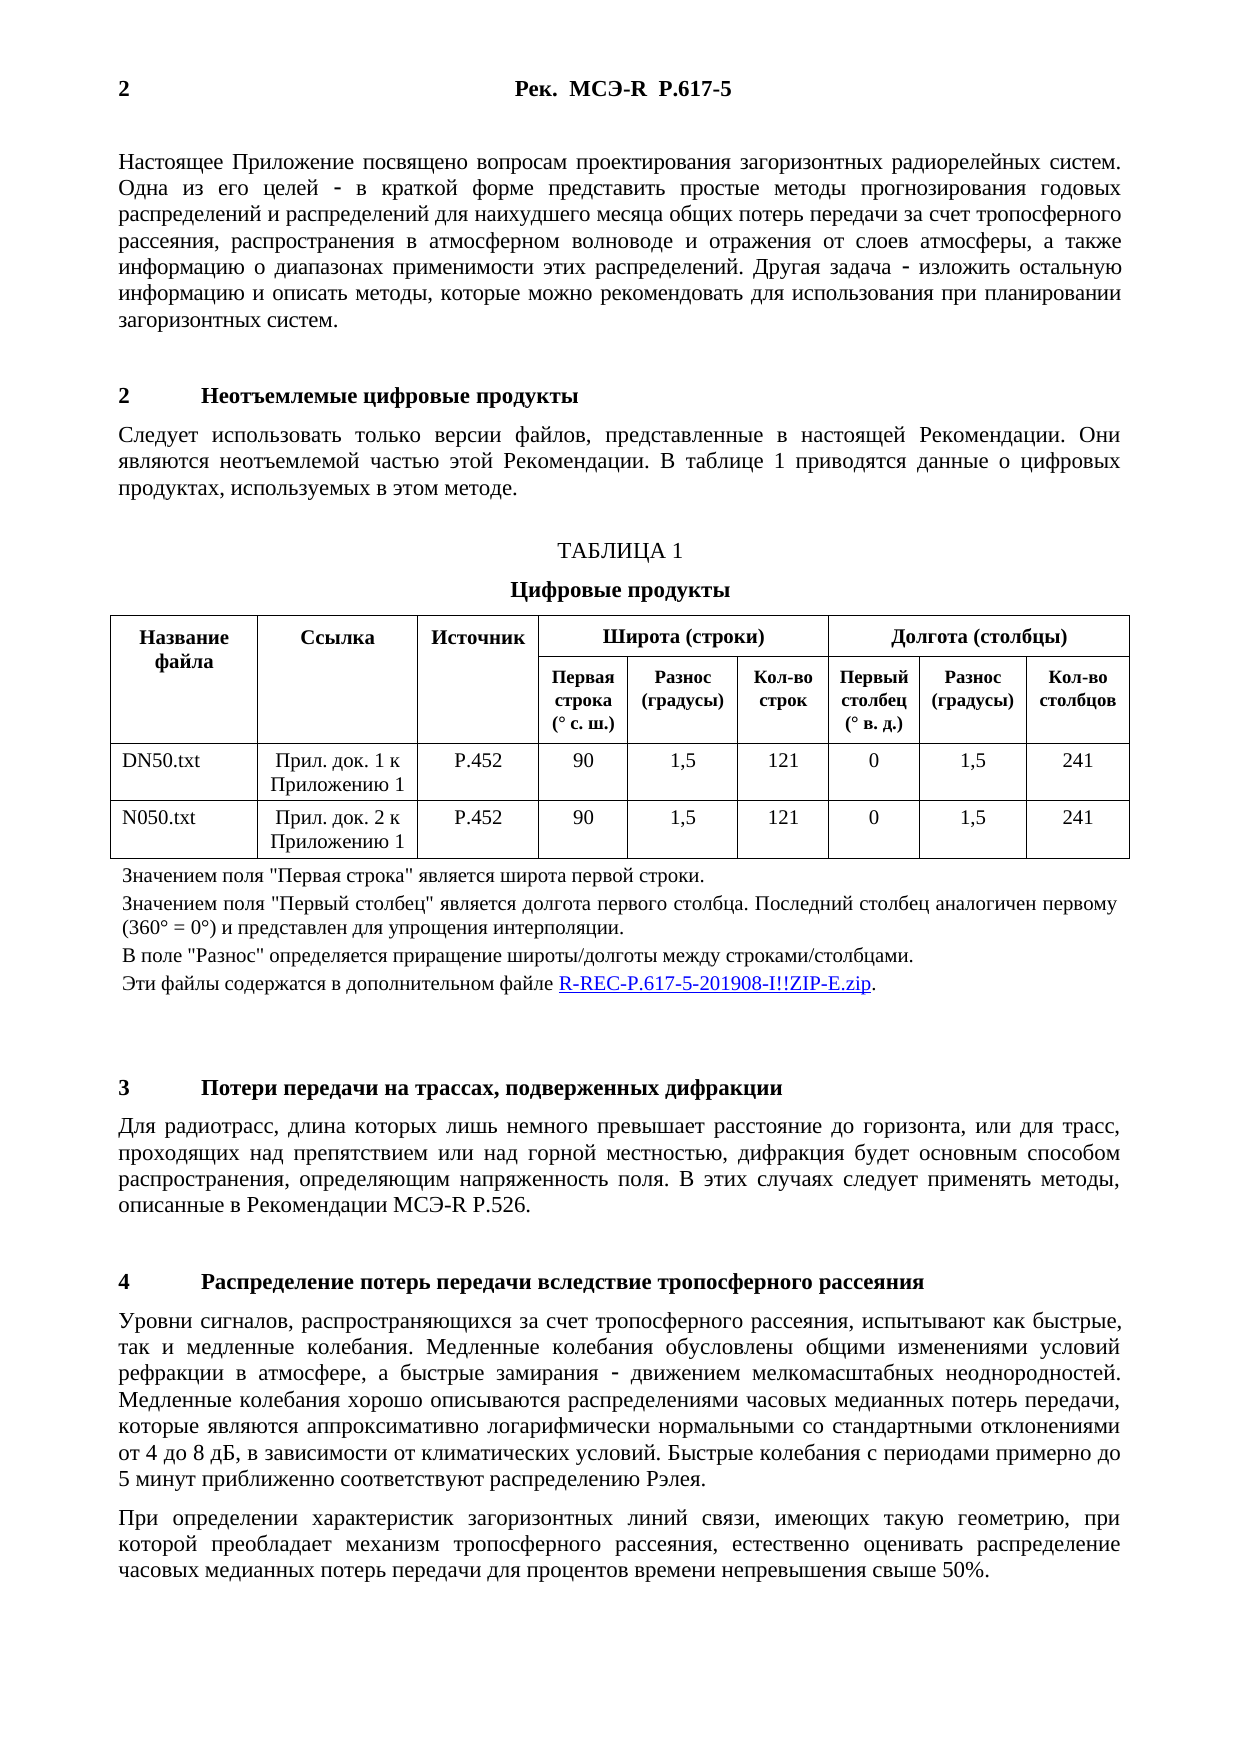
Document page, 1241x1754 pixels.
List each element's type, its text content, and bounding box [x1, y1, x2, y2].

subtitle 4 Распределение потерь передачи вследствие тропосферного рассеяния [118, 1268, 1122, 1294]
table_cell 241 [1027, 801, 1129, 857]
table_cell 0 [829, 744, 919, 800]
table_cell 90 [539, 801, 627, 857]
table_cell 90 [539, 744, 627, 800]
table_cell 241 [1027, 744, 1129, 800]
table_cell Прил. док. 2 к Приложению 1 [258, 801, 417, 857]
text ТАБЛИЦА 1 [118, 538, 1122, 564]
table_cell N050.txt [111, 801, 257, 857]
table_cell Кол-во столбцов [1027, 657, 1129, 742]
subtitle 2 Неотъемлемые цифровые продукты [118, 382, 1122, 408]
table_cell Первая строка (° с. ш.) [539, 657, 627, 742]
table_cell 1,5 [628, 744, 737, 800]
table_cell 0 [829, 801, 919, 857]
table_cell Прил. док. 1 к Приложению 1 [258, 744, 417, 800]
table_header Широта (строки) [539, 616, 828, 656]
table_cell 1,5 [628, 801, 737, 857]
table_header Название файла [111, 616, 257, 742]
table_cell Кол-во строк [738, 657, 828, 742]
table_cell Значением поля "Первая строка" является широта первой строки. Значением поля "Первый столбец" является долгота первого столбца. Последний столбец аналогичен первому (360° = 0°) и представлен для упрощения интерполяции. В поле "Разнос" определяется приращение широты/долготы между строками/столбцами. Эти файлы содержатся в дополнительном файле R-REC-P.617-5-201908-I!!ZIP-E.zip. [111, 859, 1129, 999]
text Уровни сигналов, распространяющихся за счет тропосферного рассеяния, испытывают как быстрые, так и медленные колебания. Медленные колебания обусловлены общими изменениями условий рефракции в атмосфере, а быстрые замирания движением мелкомасштабных неоднородностей. Медленные колебания хорошо описываются распределениями часовых медианных потерь передачи, которые являются аппроксимативно логарифмически нормальными со стандартными отклонениями от 4 до 8 дБ, в зависимости от климатических условий. Быстрые колебания с периодами примерно до 5 минут приближенно соответствуют распределению Рэлея. [118, 1307, 1122, 1491]
table_header Ссылка [258, 616, 417, 742]
table_cell 1,5 [920, 744, 1026, 800]
text Следует использовать только версии файлов, представленные в настоящей Рекомендации. Они являются неотъемлемой частью этой Рекомендации. В таблице 1 приводятся данные о цифровых продуктах, используемых в этом методе. [118, 421, 1122, 500]
table_cell 121 [738, 801, 828, 857]
table_cell DN50.txt [111, 744, 257, 800]
text При определении характеристик загоризонтных линий связи, имеющих такую геометрию, при которой преобладает механизм тропосферного рассеяния, естественно оценивать распределение часовых медианных потерь передачи для процентов времени непревышения свыше 50%. [118, 1504, 1122, 1583]
table_cell 121 [738, 744, 828, 800]
table_cell Разнос (градусы) [628, 657, 737, 742]
table_header Источник [418, 616, 538, 742]
text Настоящее Приложение посвящено вопросам проектирования загоризонтных радиорелейных систем. Одна из его целей в краткой форме представить простые методы прогнозирования годовых распределений и распределений для наихудшего месяца общих потерь передачи за счет тропосферного рассеяния, распространения в атмосферном волноводе и отражения от слоев атмосферы, а также информацию о диапазонах применимости этих распределений. Другая задача изложить остальную информацию и описать методы, которые можно рекомендовать для использования при планировании загоризонтных систем. [118, 148, 1122, 332]
table_cell P.452 [418, 801, 538, 857]
table_cell 1,5 [920, 801, 1026, 857]
table_header Долгота (столбцы) [829, 616, 1129, 656]
text Для радиотрасс, длина которых лишь немного превышает расстояние до горизонта, или для трасс, проходящих над препятствием или над горной местностью, дифракция будет основным способом распространения, определяющим напряженность поля. В этих случаях следует применять методы, описанные в Рекомендации МСЭ-R P.526. [118, 1112, 1122, 1218]
table_cell Первый столбец (° в. д.) [829, 657, 919, 742]
table_cell P.452 [418, 744, 538, 800]
title Цифровые продукты [118, 576, 1122, 603]
table_cell Разнос (градусы) [920, 657, 1026, 742]
subtitle 3 Потери передачи на трассах, подверженных дифракции [118, 1074, 1122, 1100]
